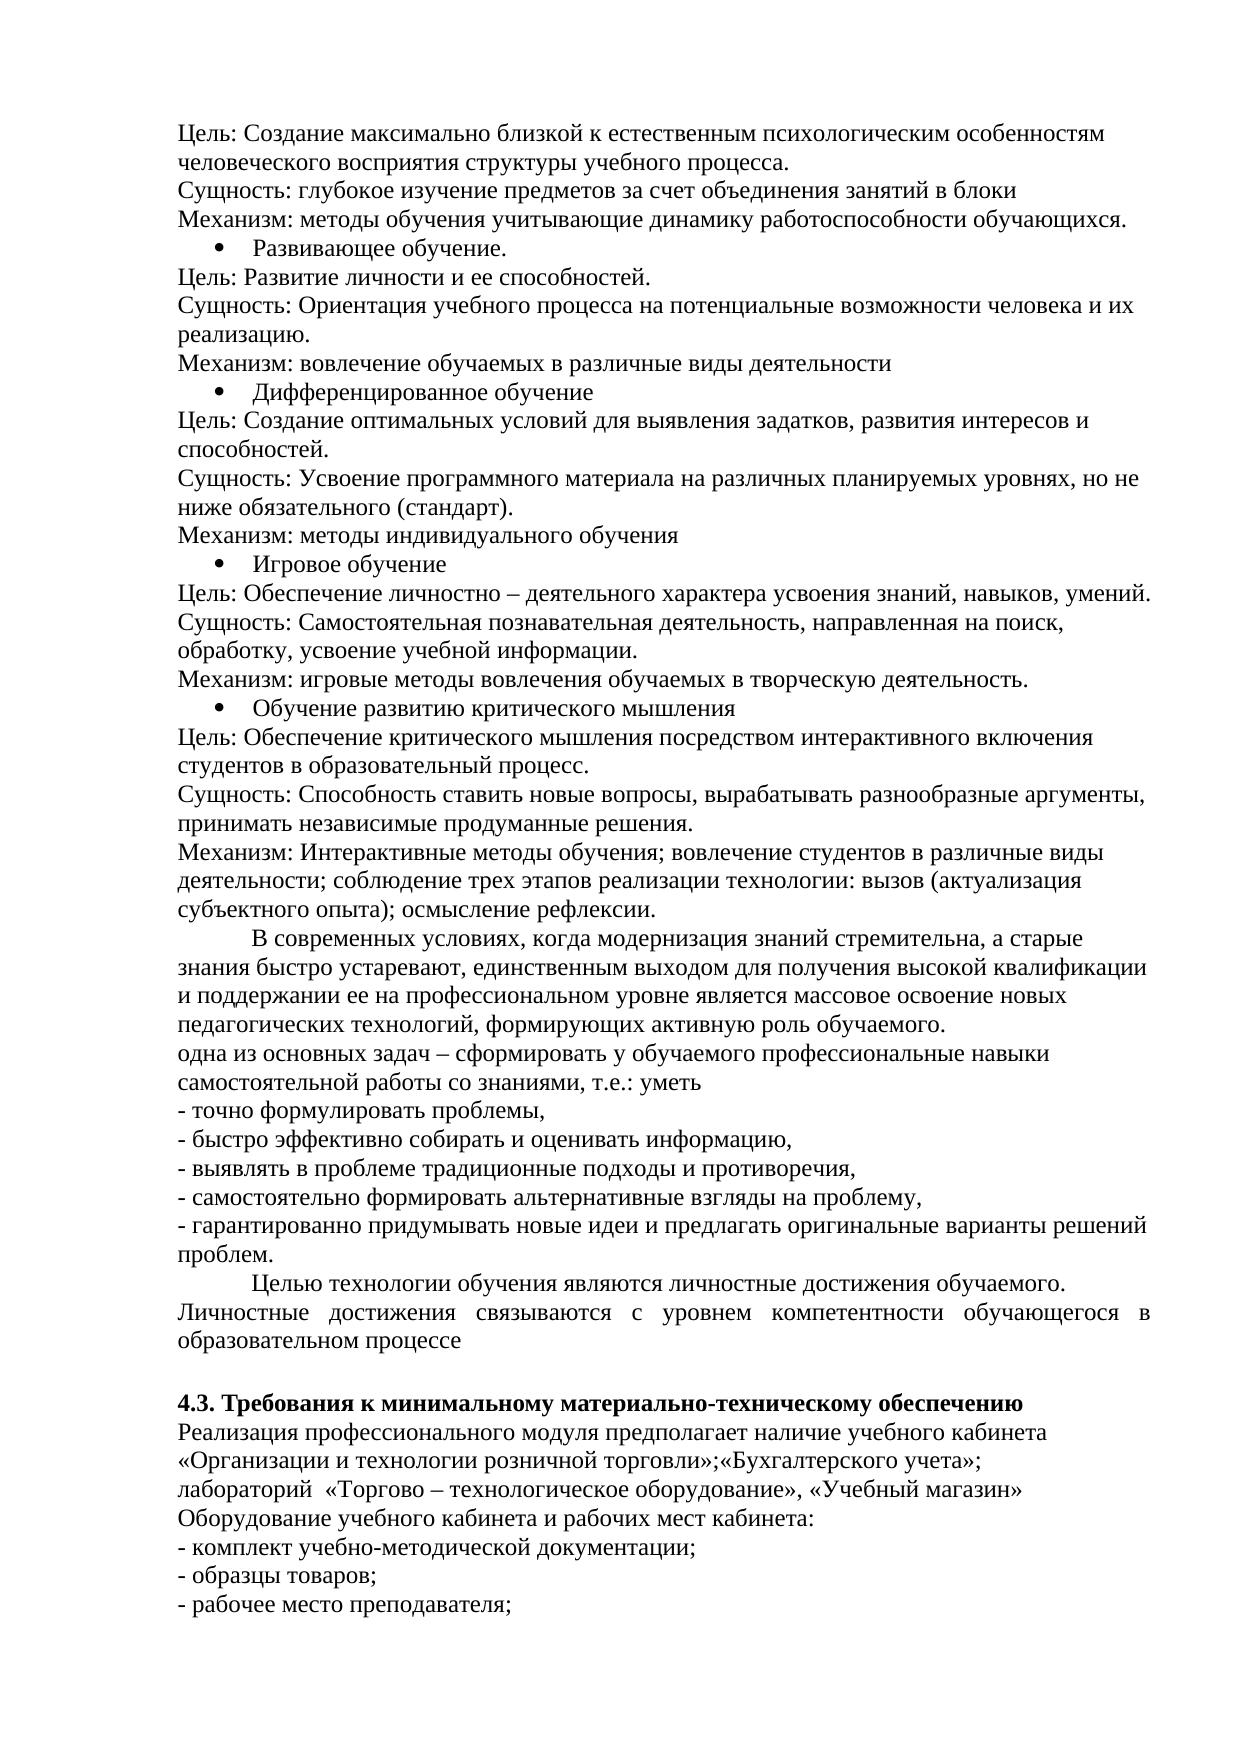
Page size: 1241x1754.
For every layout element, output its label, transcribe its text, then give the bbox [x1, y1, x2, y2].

text Сущность: Ориентация учебного процесса на потенциальные возможности человека и их реализацию. [177, 291, 1152, 348]
text лабораторий «Торгово – технологическое оборудование», «Учебный магазин» [177, 1474, 1152, 1503]
text Механизм: методы индивидуального обучения [177, 521, 1152, 549]
text В современных условиях, когда модернизация знаний стремительна, а старые знания быстро устаревают, единственным выходом для получения высокой квалификации и поддержании ее на профессиональном уровне является массовое освоение новых педагогических технологий, формирующих активную роль обучаемого. [177, 923, 1152, 1038]
text Оборудование учебного кабинета и рабочих мест кабинета: [177, 1503, 1152, 1532]
text Механизм: Интерактивные методы обучения; вовлечение студентов в различные виды деятельности; соблюдение трех этапов реализации технологии: вызов (актуализация субъектного опыта); осмысление рефлексии. [177, 837, 1152, 923]
text - гарантированно придумывать новые идеи и предлагать оригинальные варианты решений проблем. [177, 1211, 1152, 1268]
list Игровое обучение [215, 549, 1152, 578]
text - образцы товаров; [177, 1560, 1152, 1589]
text Цель: Обеспечение личностно – деятельного характера усвоения знаний, навыков, умений. [177, 578, 1152, 607]
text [177, 1532, 1152, 1560]
text Сущность: Самостоятельная познавательная деятельность, направленная на поиск, обработку, усвоение учебной информации. [177, 607, 1152, 664]
text Реализация профессионального модуля предполагает наличие учебного кабинета «Организации и технологии розничной торговли»;«Бухгалтерского учета»; [177, 1417, 1152, 1474]
subtitle 4.3. Требования к минимальному материально-техническому обеспечению [177, 1388, 1152, 1417]
list Развивающее обучение. [215, 233, 1152, 262]
list Обучение развитию критического мышления [215, 693, 1152, 722]
text Личностные достижения связываются с уровнем компетентности обучающегося в образовательном процессе [177, 1297, 1152, 1354]
text - выявлять в проблеме традиционные подходы и противоречия, [177, 1153, 1152, 1182]
text Цель: Развитие личности и ее способностей. [177, 262, 1152, 291]
text Механизм: игровые методы вовлечения обучаемых в творческую деятельность. [177, 664, 1152, 693]
text Механизм: вовлечение обучаемых в различные виды деятельности [177, 348, 1152, 377]
text - рабочее место преподавателя; [177, 1589, 1152, 1618]
text одна из основных задач – сформировать у обучаемого профессиональные навыки самостоятельной работы со знаниями, т.е.: уметь [177, 1038, 1152, 1096]
text - точно формулировать проблемы, [177, 1096, 1152, 1124]
text Механизм: методы обучения учитывающие динамику работоспособности обучающихся. [177, 204, 1152, 233]
text Целью технологии обучения являются личностные достижения обучаемого. [177, 1268, 1152, 1297]
text Цель: Создание оптимальных условий для выявления задатков, развития интересов и способностей. [177, 406, 1152, 463]
text - самостоятельно формировать альтернативные взгляды на проблему, [177, 1182, 1152, 1211]
text Сущность: Способность ставить новые вопросы, вырабатывать разнообразные аргументы, принимать независимые продуманные решения. [177, 779, 1152, 837]
text Сущность: Усвоение программного материала на различных планируемых уровнях, но не ниже обязательного (стандарт). [177, 463, 1152, 521]
text - быстро эффективно собирать и оценивать информацию, [177, 1124, 1152, 1153]
text Сущность: глубокое изучение предметов за счет объединения занятий в блоки [177, 176, 1152, 204]
text Цель: Обеспечение критического мышления посредством интерактивного включения студентов в образовательный процесс. [177, 722, 1152, 779]
text Цель: Создание максимально близкой к естественным психологическим особенностям человеческого восприятия структуры учебного процесса. [177, 118, 1152, 176]
list Дифференцированное обучение [215, 377, 1152, 406]
